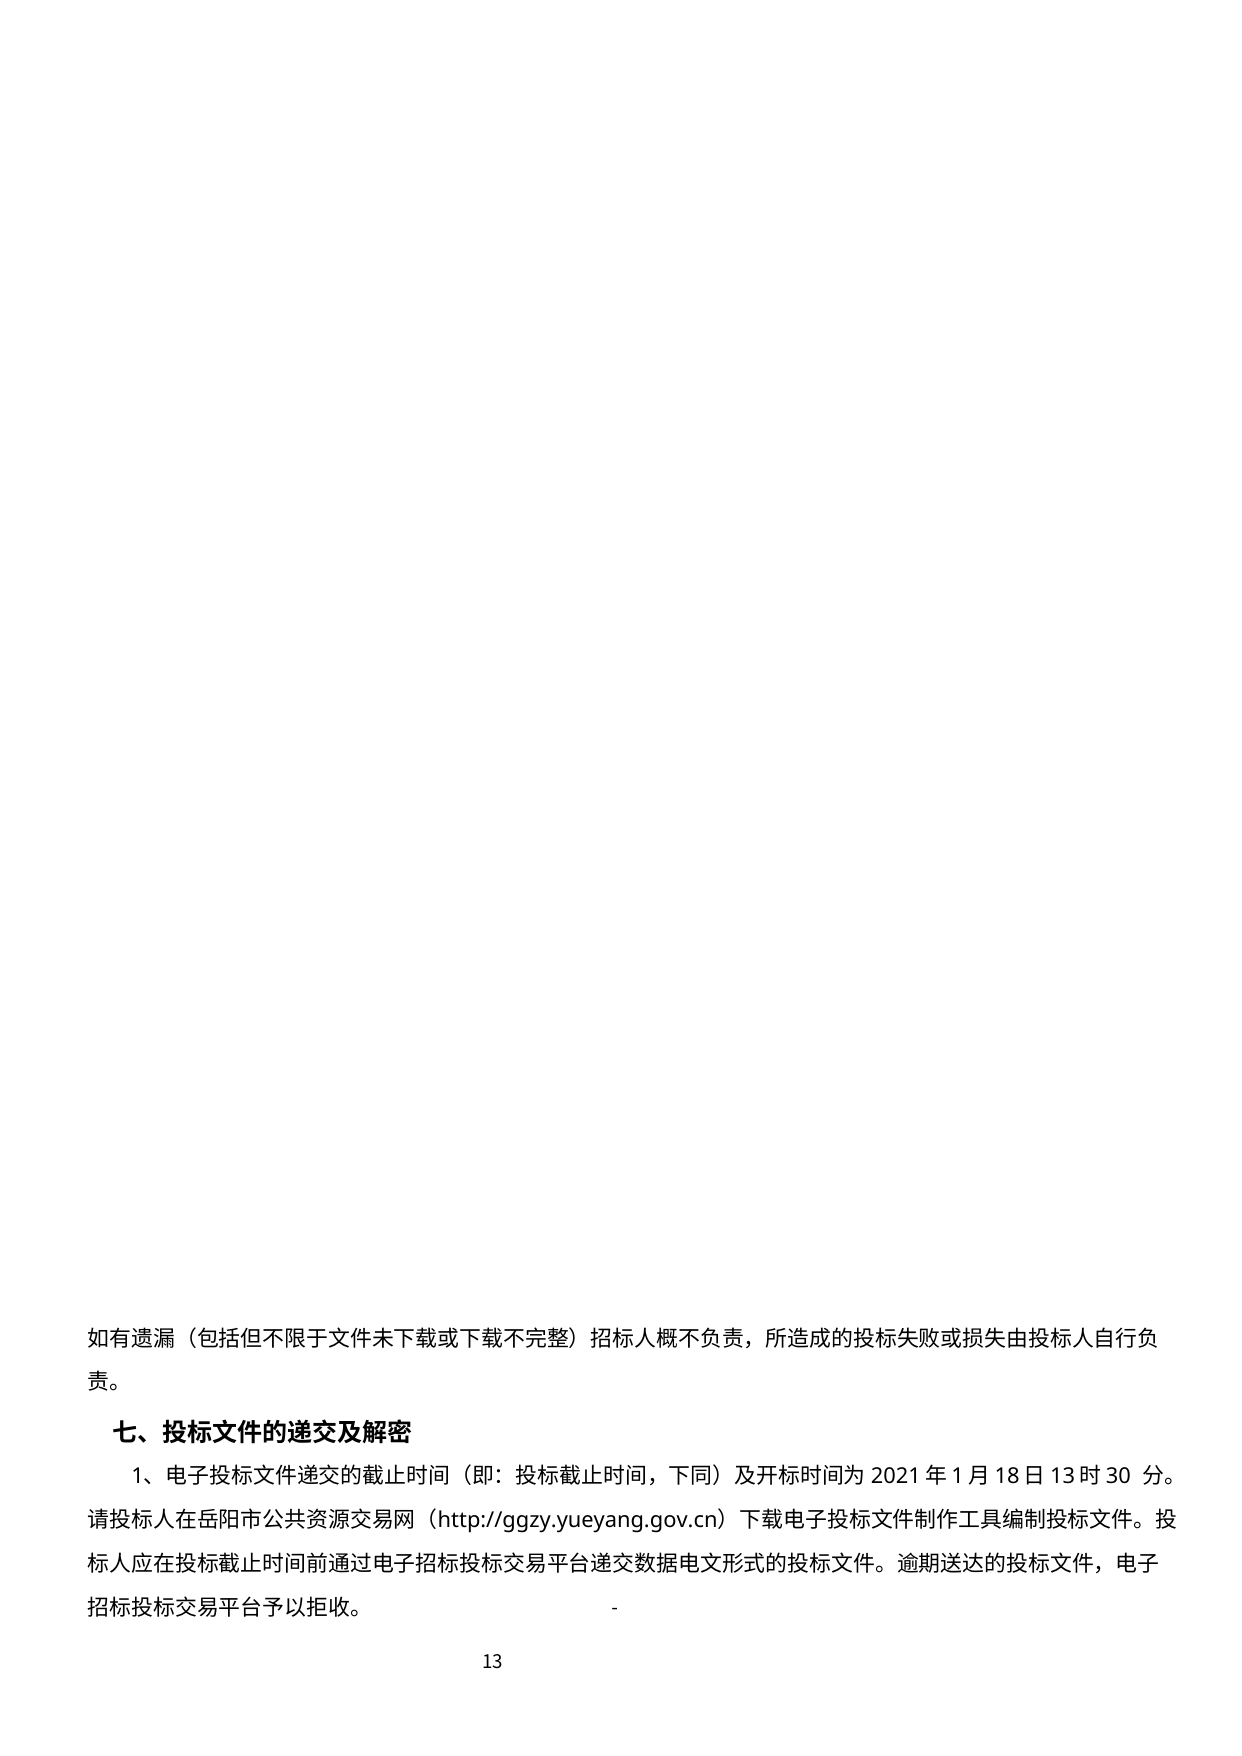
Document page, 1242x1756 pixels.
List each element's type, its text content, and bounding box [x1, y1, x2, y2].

text 5、澄清答疑采用网上发布方式。招标人对招标相关的修改以及澄清与答疑均在投标人须知前附表规定的网站上发布，投标人应自行下载/获取澄清答疑等相关招标资料，恕不另行通知。投标人应及时关注网上相关招标信息，如有遗漏（包括但不限于文件未下载或下载不完整）招标人概不负责，所造成的投标失败或损失由投标人自行负责。 [87, 1311, 1177, 1398]
text 七、投标文件的递交及解密 [112, 1413, 1177, 1449]
text 1、电子投标文件递交的截止时间（即：投标截止时间，下同）及开标时间为 2021年1月18日13时30 分。请投标人在岳阳市公共资源交易网（http://ggzy.yueyang.gov.cn）下载电子投标文件制作工具编制投标文件。投标人应在投标截止时间前通过电子招标投标交易平台递交数据电文形式的投标文件。逾期送达的投标文件，电子招标投标交易平台予以拒收。 [87, 1449, 1177, 1624]
